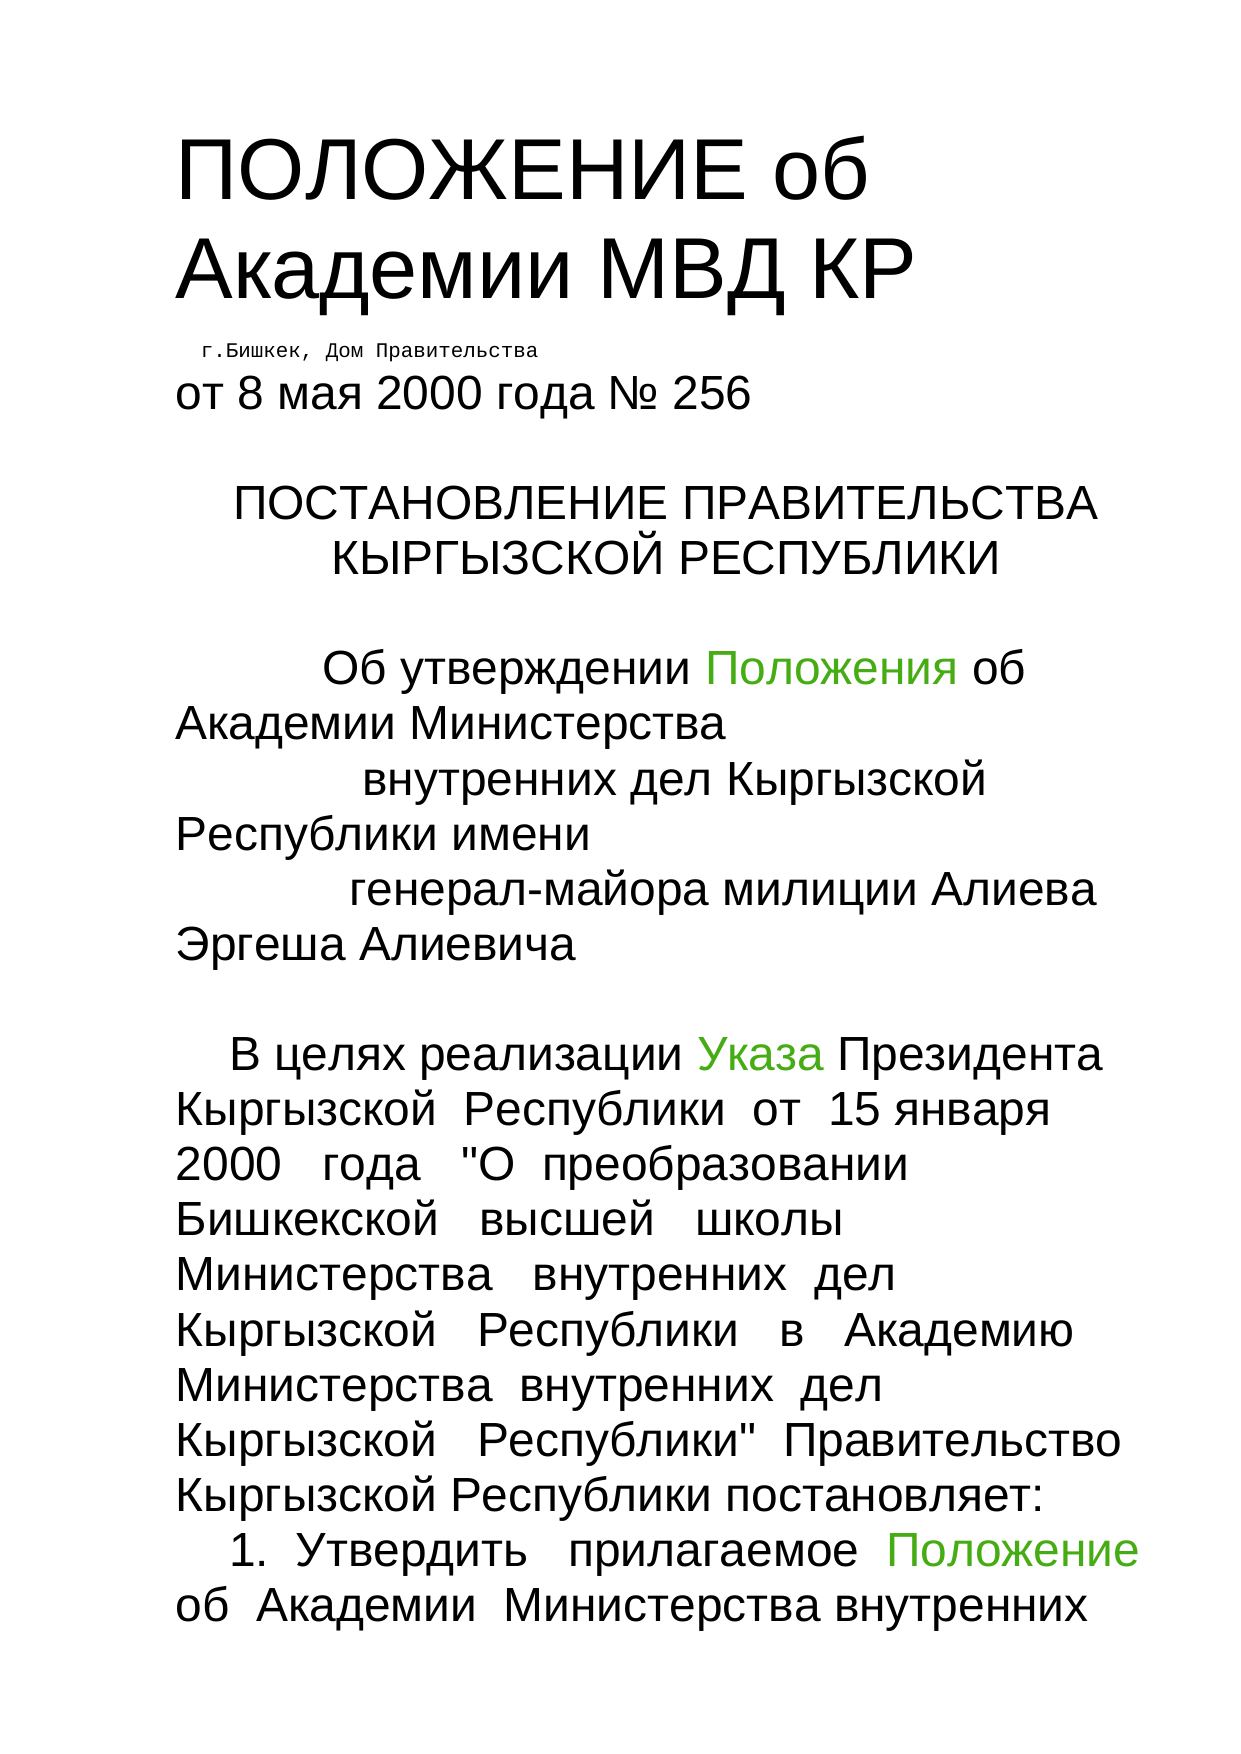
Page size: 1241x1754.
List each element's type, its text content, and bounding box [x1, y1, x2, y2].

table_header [176, 317, 1156, 1632]
table_header ПОЛОЖЕНИЕ об Академии МВД КР [176, 118, 1156, 317]
